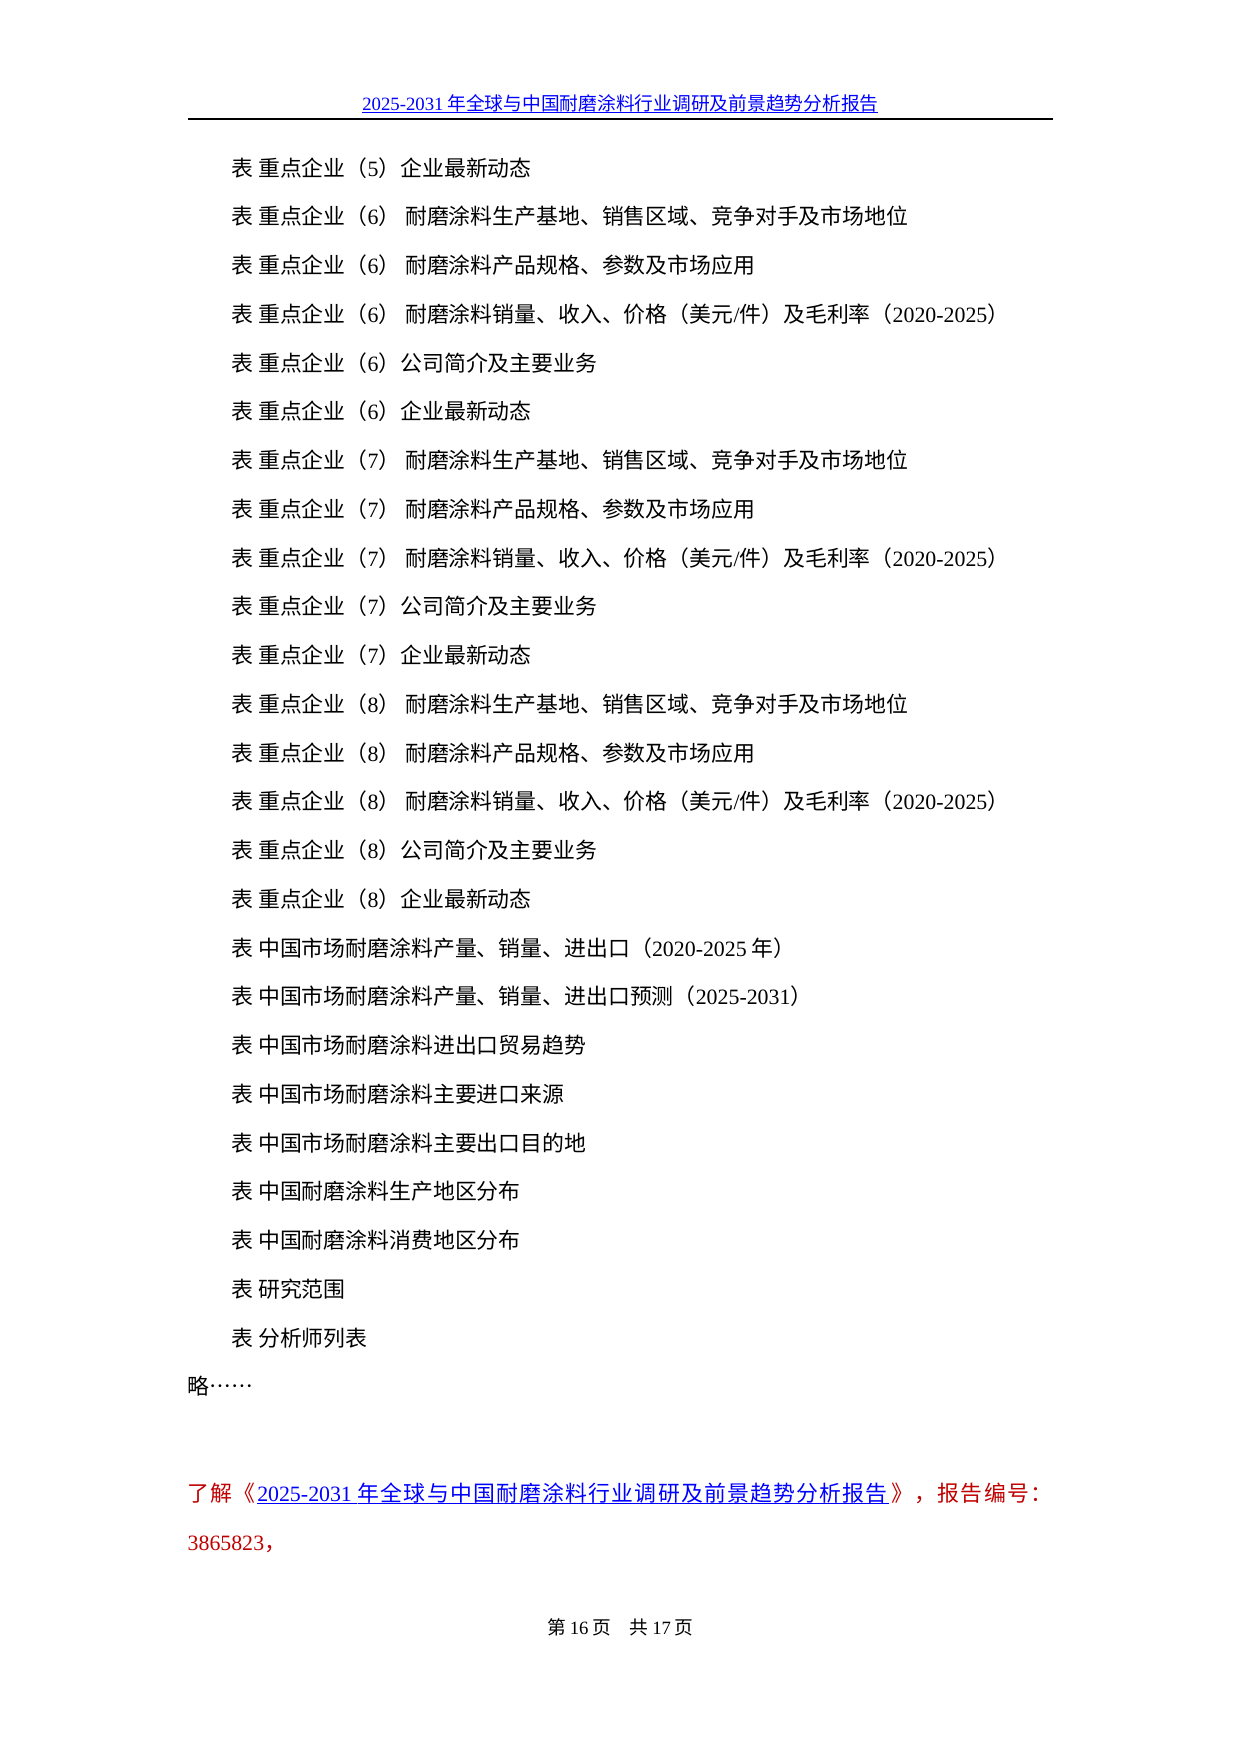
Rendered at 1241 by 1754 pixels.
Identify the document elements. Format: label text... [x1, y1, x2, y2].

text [187, 150, 1053, 1401]
text 了解《2025-2031年全球与中国耐磨涂料行业调研及前景趋势分析报告》，报告编号：3865823， [187, 1475, 1053, 1557]
